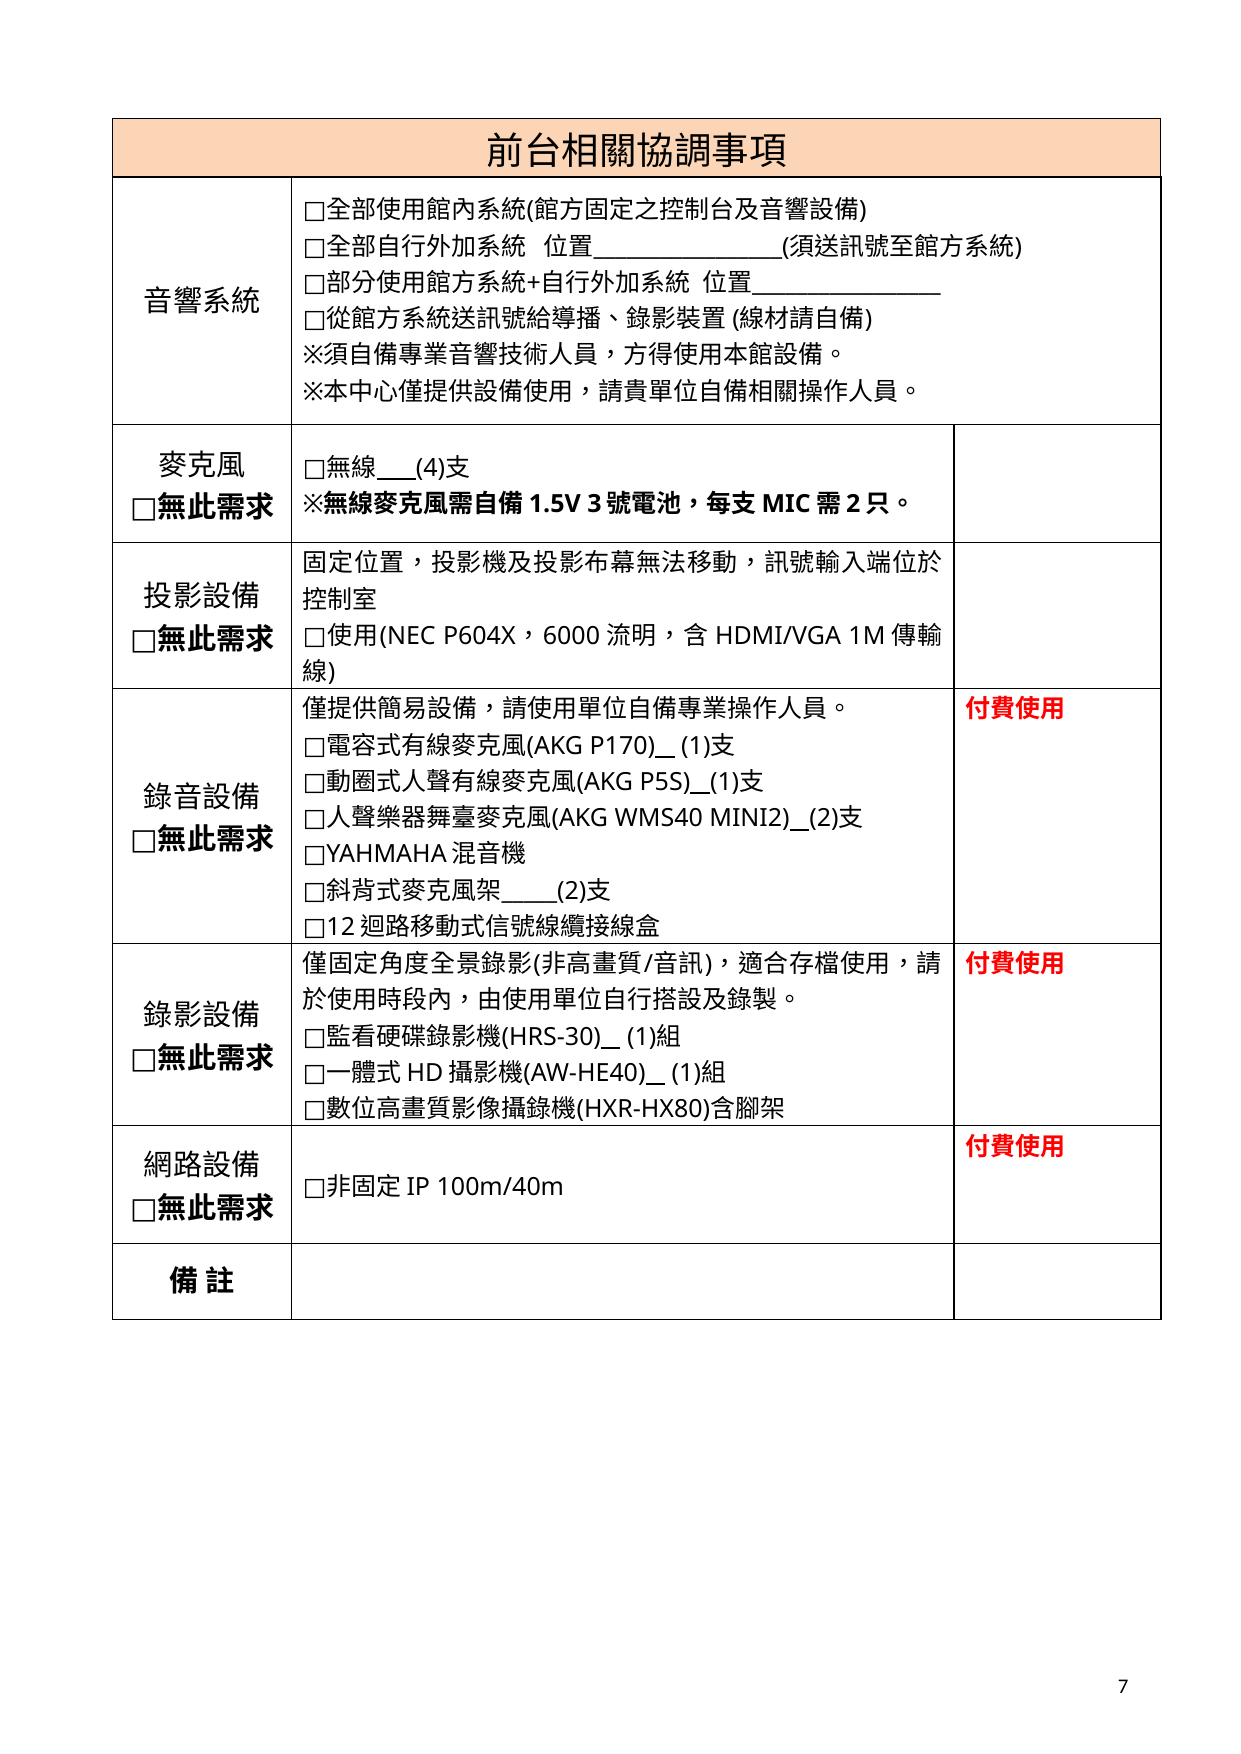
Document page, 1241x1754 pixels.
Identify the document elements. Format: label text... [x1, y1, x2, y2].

table_cell 僅提供簡易設備，請使用單位自備專業操作人員。 □電容式有線麥克風(AKG P170) (1)支 □動圈式人聲有線麥克風(AKG P5S) (1)支 □人聲樂器舞臺麥克風(AKG WMS40 MINI2) (2)支 □YAHMAHA混音機 □斜背式麥克風架_____(2)支 □12迴路移動式信號線纜接線盒 [292, 689, 953, 943]
table_cell 付費使用 [955, 1126, 1160, 1243]
table_cell 付費使用 [955, 689, 1160, 943]
table_cell 投影設備 □無此需求 [113, 543, 291, 688]
table_cell 網路設備 □無此需求 [113, 1126, 291, 1243]
table_cell [292, 1244, 953, 1319]
table_cell 固定位置，投影機及投影布幕無法移動，訊號輸入端位於控制室 □使用(NEC P604X，6000流明，含HDMI/VGA 1M傳輸線) [292, 543, 953, 688]
table_cell 錄音設備 □無此需求 [113, 689, 291, 943]
table_cell [955, 543, 1160, 688]
table_cell 錄影設備 □無此需求 [113, 944, 291, 1125]
table_cell 音響系統 [113, 178, 291, 424]
table_cell □全部使用館內系統(館方固定之控制台及音響設備) □全部自行外加系統 位置_________________(須送訊號至館方系統) □部分使用館方系統+自行外加系統 位置_________________ □從館方系統送訊號給導播、錄影裝置 (線材請自備) ※須自備專業音響技術人員，方得使用本館設備。 ※本中心僅提供設備使用，請貴單位自備相關操作人員。 [292, 178, 1160, 424]
table_cell 付費使用 [955, 944, 1160, 1125]
table_cell 備 註 [113, 1244, 291, 1319]
table_cell 麥克風 □無此需求 [113, 425, 291, 542]
table_cell [955, 1244, 1160, 1319]
table_header 前台相關協調事項 [113, 119, 1160, 176]
table_cell 僅固定角度全景錄影(非高畫質/音訊)，適合存檔使用，請於使用時段內，由使用單位自行搭設及錄製。 □監看硬碟錄影機(HRS-30) (1)組 □一體式HD攝影機(AW-HE40) (1)組 □數位高畫質影像攝錄機(HXR-HX80)含腳架 [292, 944, 953, 1125]
table_cell □無線 (4)支 ※無線麥克風需自備1.5V 3號電池，每支MIC需2只。 [292, 425, 953, 542]
table_cell □非固定IP 100m/40m [292, 1126, 953, 1243]
table_cell [955, 425, 1160, 542]
